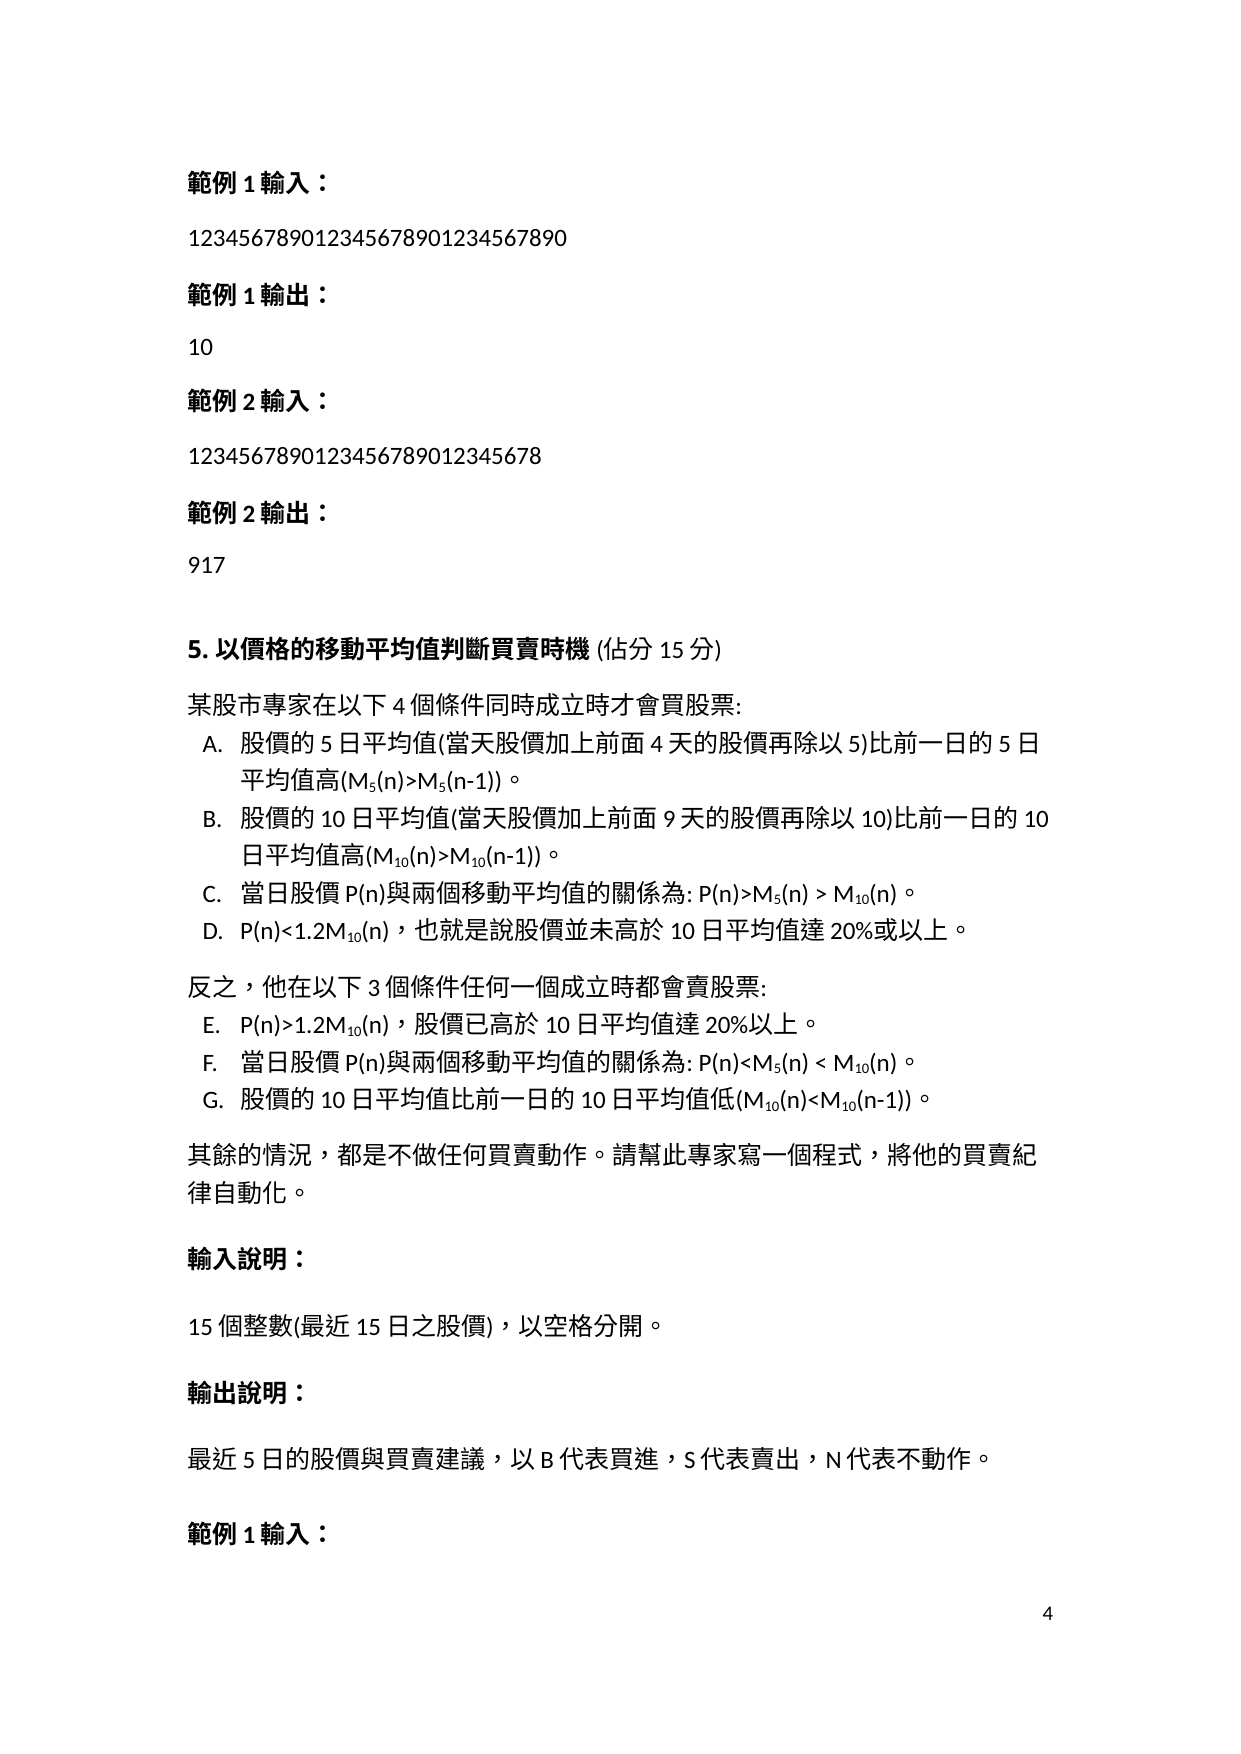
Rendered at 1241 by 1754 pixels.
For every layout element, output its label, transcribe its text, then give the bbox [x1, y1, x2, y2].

text 最近5日的股價與買賣建議，以B代表買進，S代表賣出，N代表不動作。 [187, 1439, 1053, 1477]
text 範例1輸入： [187, 162, 1053, 200]
text 10 [187, 331, 1053, 362]
text 輸入說明： [187, 1239, 1053, 1277]
text 範例2輸入： [187, 380, 1053, 418]
list 股價的10日平均值(當天股價加上前面9天的股價再除以10)比前一日的10日平均值高(M10(n)>M10(n-1))。 [202, 798, 1053, 873]
text 其餘的情況，都是不做任何買賣動作。請幫此專家寫一個程式，將他的買賣紀律自動化。 [187, 1135, 1053, 1210]
list 當日股價P(n)與兩個移動平均值的關係為: P(n)>M5(n) > M10(n)。 [202, 873, 1053, 910]
list 當日股價P(n)與兩個移動平均值的關係為: P(n)<M5(n) < M10(n)。 [202, 1041, 1053, 1079]
text 123456789012345678901234567890 [187, 219, 1053, 256]
list 股價的10日平均值比前一日的10日平均值低(M10(n)<M10(n-1))。 [202, 1079, 1053, 1116]
text 範例1輸入： [187, 1514, 1053, 1552]
text 1234567890123456789012345678 [187, 437, 1053, 474]
text 輸出說明： [187, 1373, 1053, 1410]
list P(n)<1.2M10(n)，也就是說股價並未高於10日平均值達20%或以上。 [202, 910, 1053, 948]
list P(n)>1.2M10(n)，股價已高於10日平均值達20%以上。 [202, 1004, 1053, 1041]
text 5. 以價格的移動平均值判斷買賣時機 (佔分15分) [187, 629, 1053, 666]
text 某股市專家在以下4個條件同時成立時才會買股票: [187, 685, 1053, 723]
text 反之，他在以下3個條件任何一個成立時都會賣股票: [187, 966, 1053, 1004]
text 15個整數(最近15日之股價)，以空格分開。 [187, 1306, 1053, 1343]
list 股價的5日平均值(當天股價加上前面4天的股價再除以5)比前一日的5日平均值高(M5(n)>M5(n-1))。 [202, 723, 1053, 798]
text 範例1輸出： [187, 275, 1053, 312]
text 917 [187, 549, 1053, 580]
text 範例2輸出： [187, 493, 1053, 530]
